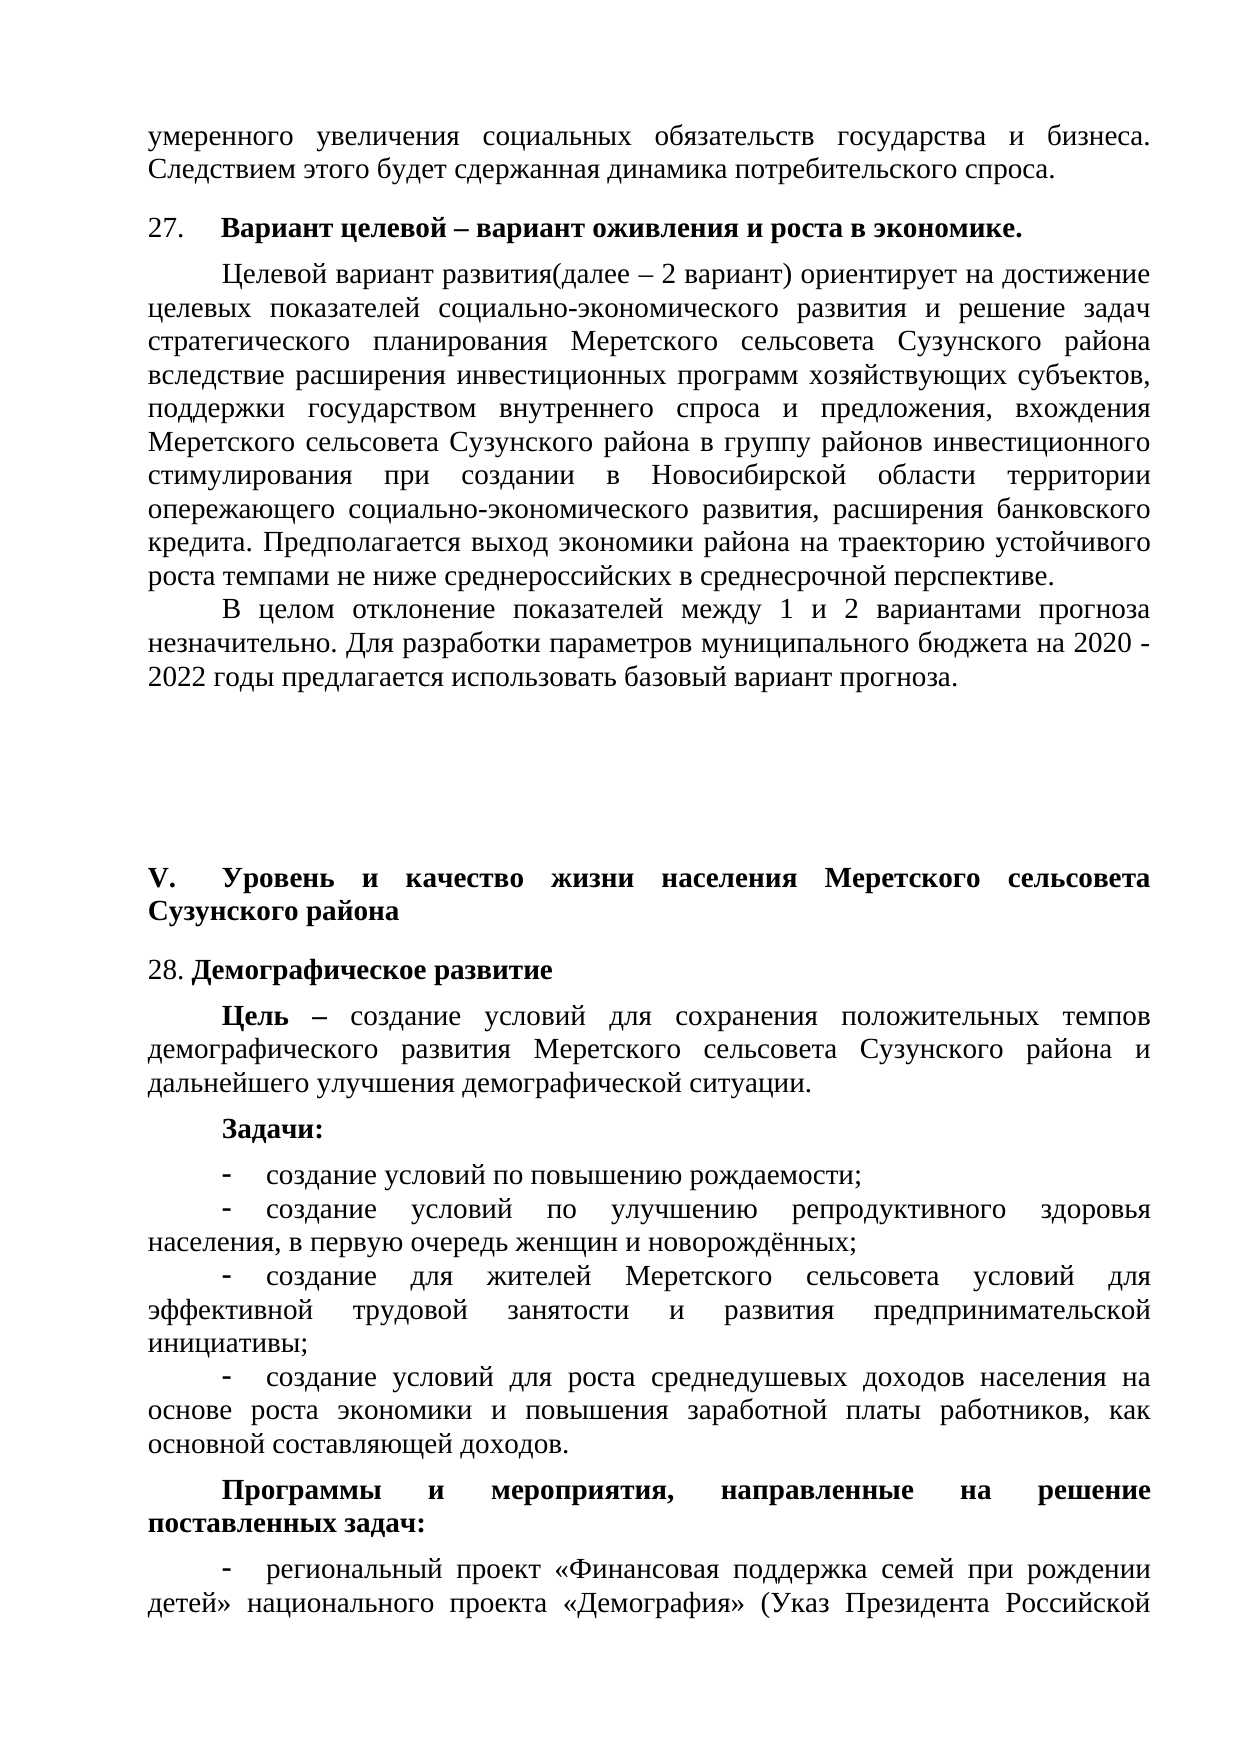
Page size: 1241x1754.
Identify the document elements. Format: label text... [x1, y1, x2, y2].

subtitle 28. Демографическое развитие [148, 952, 1152, 986]
text Уровень и качество жизни населения Меретского сельсовета Сузунского района [148, 860, 1152, 927]
text Целевой вариант развития(далее – 2 вариант) ориентирует на достижение целевых показателей социально-экономического развития и решение задач стратегического планирования Меретского сельсовета Сузунского района вследствие расширения инвестиционных программ хозяйствующих субъектов, поддержки государством внутреннего спроса и предложения, вхождения Меретского сельсовета Сузунского района в группу районов инвестиционного стимулирования при создании в Новосибирской области территории опережающего социально-экономического развития, расширения банковского кредита. Предполагается выход экономики района на траекторию устойчивого роста темпами не ниже среднероссийских в среднесрочной перспективе. [148, 256, 1152, 592]
text Программы и мероприятия, направленные на решение поставленных задач: [148, 1472, 1152, 1539]
text Цель – создание условий для сохранения положительных темпов демографического развития Меретского сельсовета Сузунского района и дальнейшего улучшения демографической ситуации. [148, 998, 1152, 1099]
list создание условий по улучшению репродуктивного здоровья населения, в первую очередь женщин и новорождённых; [148, 1191, 1152, 1258]
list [148, 1552, 1152, 1619]
text В целом отклонение показателей между 1 и 2 вариантами прогноза незначительно. Для разработки параметров муниципального бюджета на 2020 -2022 годы предлагается использовать базовый вариант прогноза. [148, 592, 1152, 692]
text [148, 118, 1152, 185]
list создание условий по повышению рождаемости; [148, 1157, 1152, 1191]
list создание условий для роста среднедушевых доходов населения на основе роста экономики и повышения заработной платы работников, как основной составляющей доходов. [148, 1359, 1152, 1459]
text Задачи: [148, 1111, 1152, 1145]
subtitle 27. Вариант целевой – вариант оживления и роста в экономике. [148, 210, 1152, 244]
list создание для жителей Меретского сельсовета условий для эффективной трудовой занятости и развития предпринимательской инициативы; [148, 1258, 1152, 1359]
